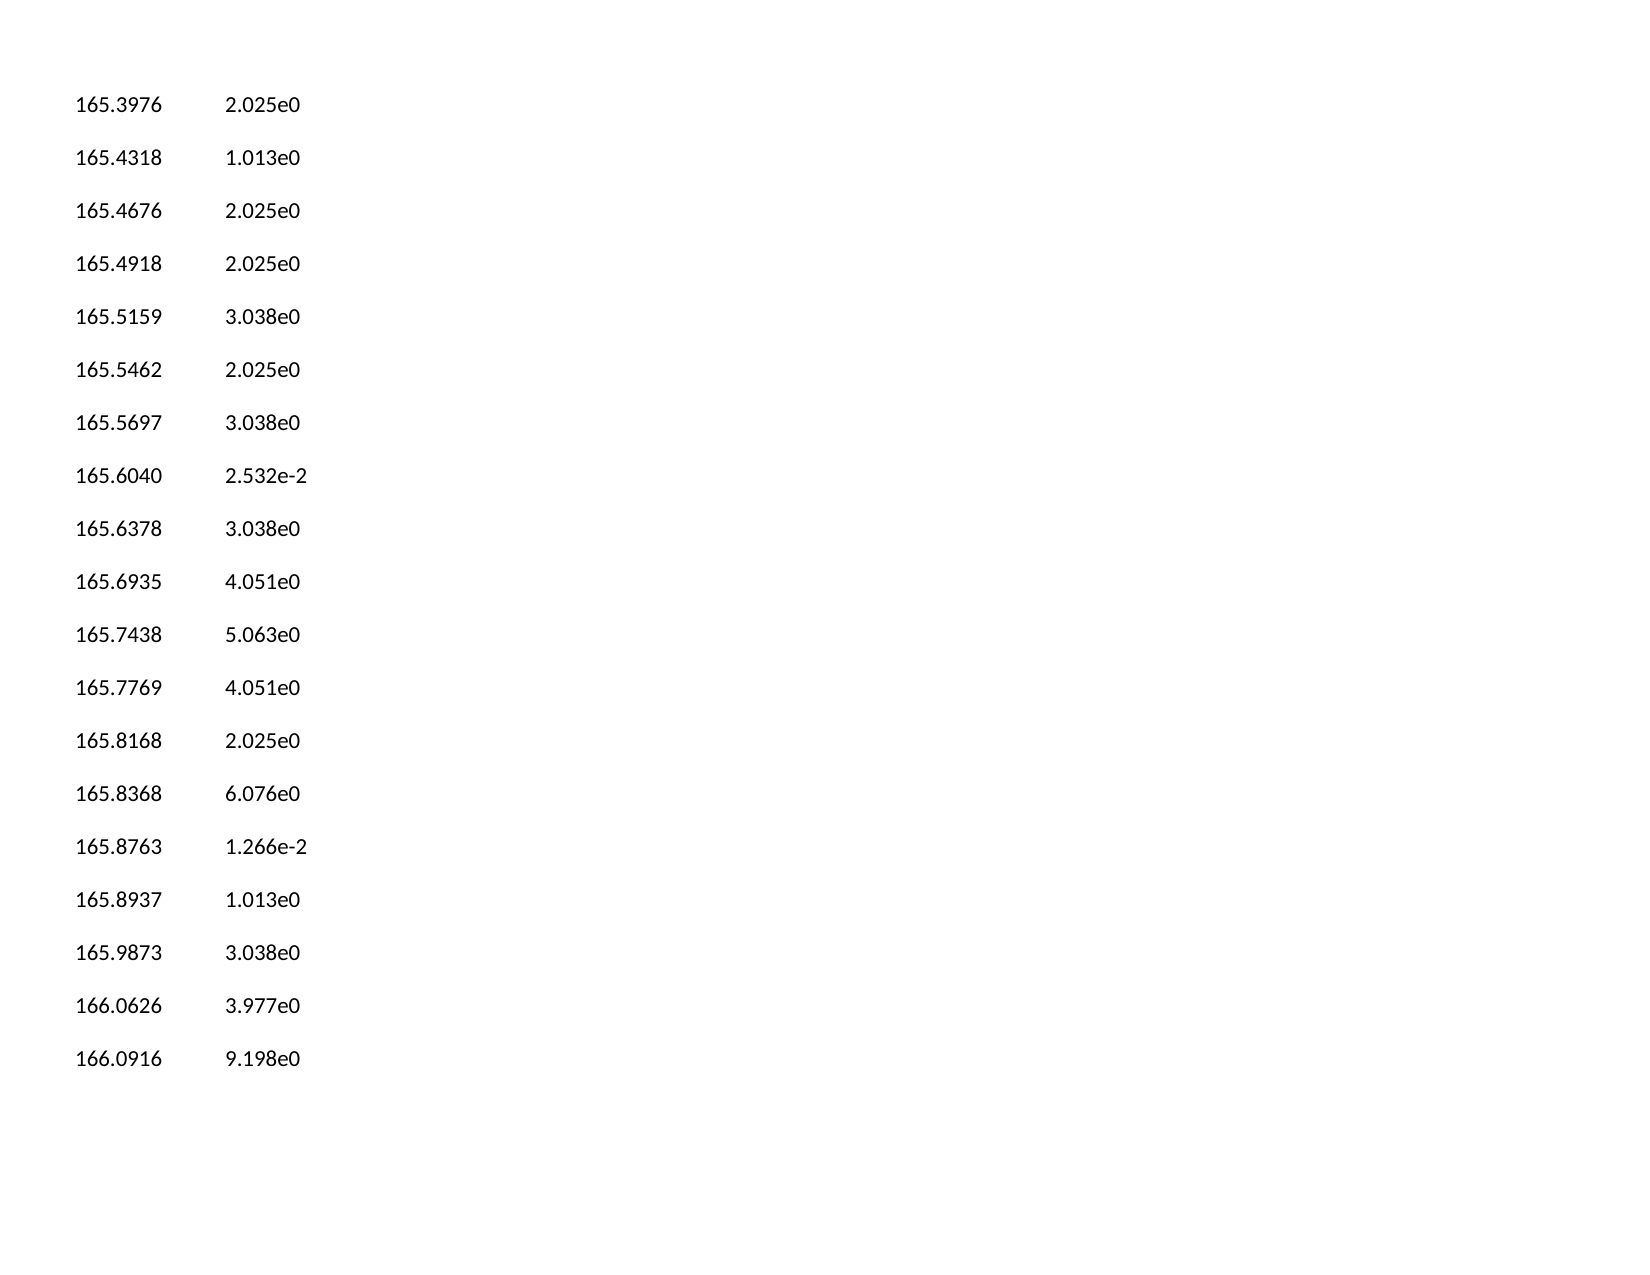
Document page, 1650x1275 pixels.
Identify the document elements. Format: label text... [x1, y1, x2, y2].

text 165.5697 3.038e0 [75, 408, 1563, 436]
text 165.3976 2.025e0 [75, 90, 1563, 118]
text 165.7769 4.051e0 [75, 673, 1563, 701]
text 166.0626 3.977e0 [75, 991, 1563, 1019]
text 165.8368 6.076e0 [75, 779, 1563, 807]
text 165.5462 2.025e0 [75, 355, 1563, 383]
text 165.4918 2.025e0 [75, 249, 1563, 277]
text 165.9873 3.038e0 [75, 938, 1563, 966]
text 165.6935 4.051e0 [75, 567, 1563, 595]
text 165.4318 1.013e0 [75, 143, 1563, 171]
text 165.8763 1.266e-2 [75, 832, 1563, 860]
text 165.7438 5.063e0 [75, 620, 1563, 648]
text 165.8937 1.013e0 [75, 885, 1563, 913]
text 165.6040 2.532e-2 [75, 461, 1563, 489]
text 165.5159 3.038e0 [75, 302, 1563, 330]
text 165.4676 2.025e0 [75, 196, 1563, 224]
text 166.0916 9.198e0 [75, 1044, 1563, 1072]
text 165.6378 3.038e0 [75, 514, 1563, 542]
text 165.8168 2.025e0 [75, 726, 1563, 754]
